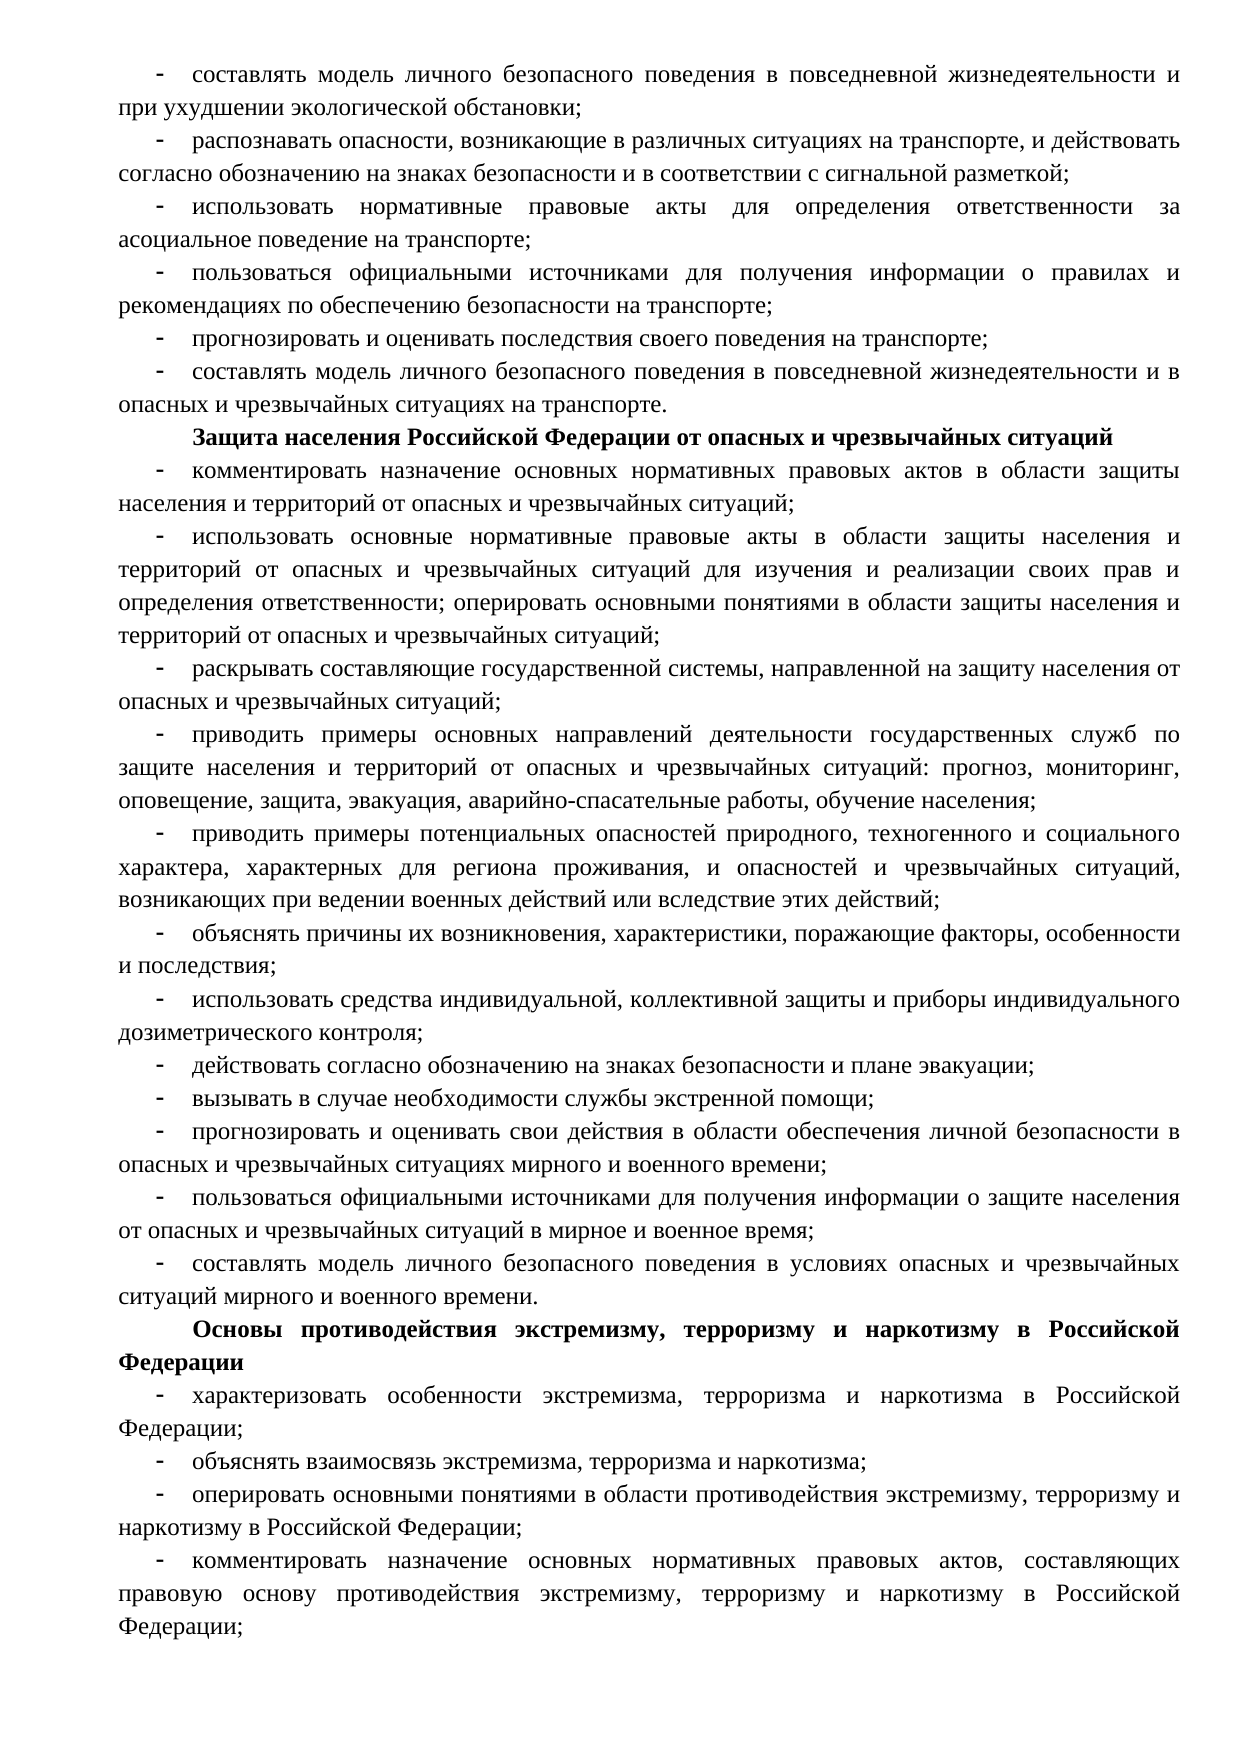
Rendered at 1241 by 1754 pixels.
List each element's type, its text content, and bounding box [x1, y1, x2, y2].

list оперировать основными понятиями в области противодействия экстремизму, терроризму и наркотизму в Российской Федерации; [118, 1479, 1181, 1541]
list использовать средства индивидуальной, коллективной защиты и приборы индивидуального дозиметрического контроля; [118, 984, 1181, 1045]
list объяснять взаимосвязь экстремизма, терроризма и наркотизма; [118, 1446, 1181, 1475]
list использовать основные нормативные правовые акты в области защиты населения и территорий от опасных и чрезвычайных ситуаций для изучения и реализации своих прав и определения ответственности; оперировать основными понятиями в области защиты населения и территорий от опасных и чрезвычайных ситуаций; [118, 521, 1181, 649]
list использовать нормативные правовые акты для определения ответственности за асоциальное поведение на транспорте; [118, 191, 1181, 253]
list прогнозировать и оценивать последствия своего поведения на транспорте; [118, 323, 1181, 352]
list приводить примеры основных направлений деятельности государственных служб по защите населения и территорий от опасных и чрезвычайных ситуаций: прогноз, мониторинг, оповещение, защита, эвакуация, аварийно-спасательные работы, обучение населения; [118, 719, 1181, 814]
text Основы противодействия экстремизму, терроризму и наркотизму в Российской Федерации [118, 1314, 1181, 1376]
list раскрывать составляющие государственной системы, направленной на защиту населения от опасных и чрезвычайных ситуаций; [118, 653, 1181, 715]
list объяснять причины их возникновения, характеристики, поражающие факторы, особенности и последствия; [118, 918, 1181, 979]
list составлять модель личного безопасного поведения в повседневной жизнедеятельности и в опасных и чрезвычайных ситуациях на транспорте. [118, 356, 1181, 418]
list пользоваться официальными источниками для получения информации о защите населения от опасных и чрезвычайных ситуаций в мирное и военное время; [118, 1182, 1181, 1243]
list действовать согласно обозначению на знаках безопасности и плане эвакуации; [118, 1050, 1181, 1078]
list комментировать назначение основных нормативных правовых актов в области защиты населения и территорий от опасных и чрезвычайных ситуаций; [118, 455, 1181, 517]
list пользоваться официальными источниками для получения информации о правилах и рекомендациях по обеспечению безопасности на транспорте; [118, 257, 1181, 319]
list составлять модель личного безопасного поведения в условиях опасных и чрезвычайных ситуаций мирного и военного времени. [118, 1248, 1181, 1309]
list характеризовать особенности экстремизма, терроризма и наркотизма в Российской Федерации; [118, 1380, 1181, 1442]
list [118, 125, 1181, 187]
list составлять модель личного безопасного поведения в повседневной жизнедеятельности и при ухудшении экологической обстановки; [118, 59, 1181, 121]
list прогнозировать и оценивать свои действия в области обеспечения личной безопасности в опасных и чрезвычайных ситуациях мирного и военного времени; [118, 1116, 1181, 1177]
list приводить примеры потенциальных опасностей природного, техногенного и социального характера, характерных для региона проживания, и опасностей и чрезвычайных ситуаций, возникающих при ведении военных действий или вследствие этих действий; [118, 818, 1181, 913]
list вызывать в случае необходимости службы экстренной помощи; [118, 1083, 1181, 1111]
text Защита населения Российской Федерации от опасных и чрезвычайных ситуаций [118, 422, 1181, 451]
list комментировать назначение основных нормативных правовых актов, составляющих правовую основу противодействия экстремизму, терроризму и наркотизму в Российской Федерации; [118, 1545, 1181, 1640]
